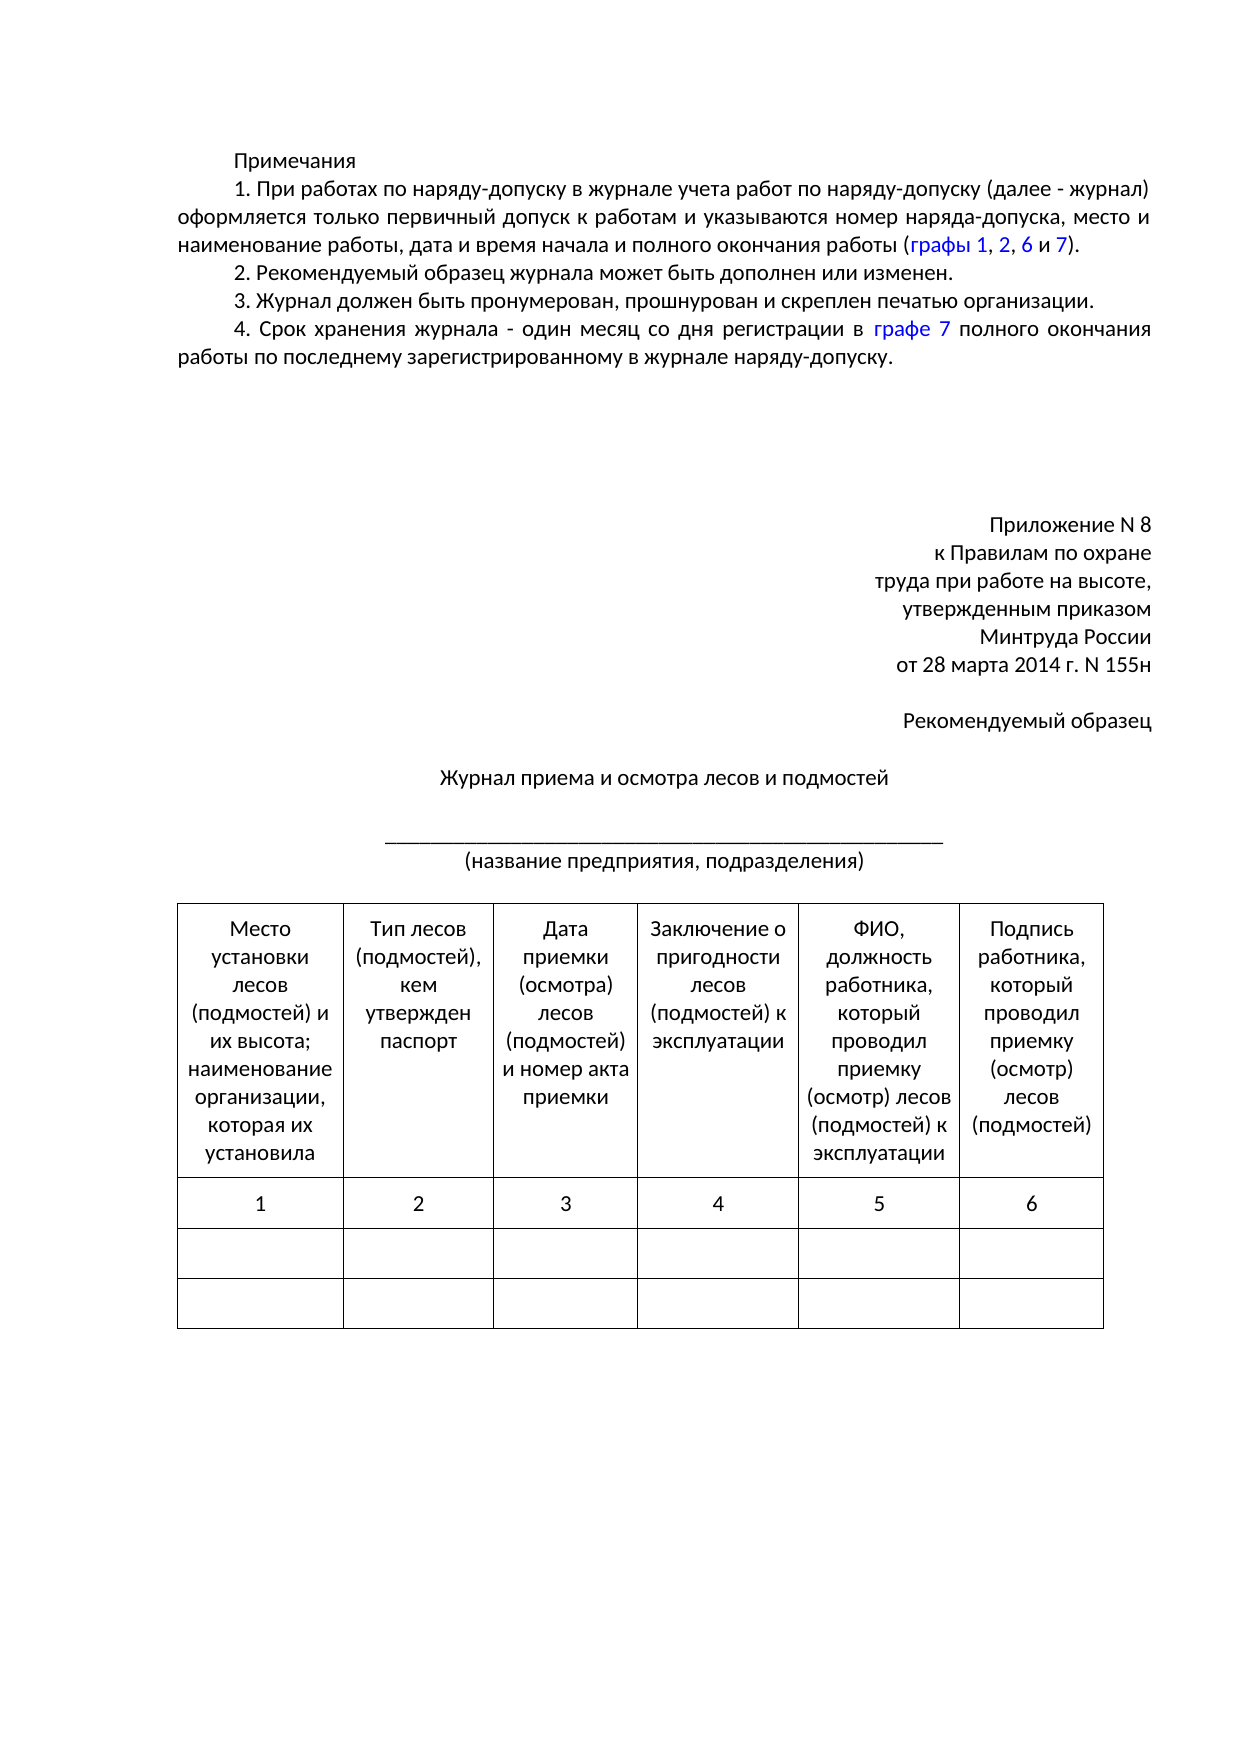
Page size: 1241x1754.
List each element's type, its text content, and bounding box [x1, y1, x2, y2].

table_header ФИО, должность работника, который проводил приемку (осмотр) лесов (подмостей) к эксплуатации [799, 904, 959, 1177]
text 2. Рекомендуемый образец журнала может быть дополнен или изменен. [177, 258, 1152, 286]
table_cell [344, 1229, 493, 1278]
text Минтруда России [177, 622, 1152, 651]
text _________________________________________________ [177, 819, 1152, 847]
table_header Дата приемки (осмотра) лесов (подмостей) и номер акта приемки [494, 904, 637, 1177]
table_cell [178, 1279, 343, 1328]
text Приложение N 8 [177, 510, 1152, 538]
table_cell [799, 1229, 959, 1278]
text труда при работе на высоте, [177, 566, 1152, 594]
table_cell [494, 1279, 637, 1328]
text 4. Срок хранения журнала - один месяц со дня регистрации в графе 7 полного окончания работы по последнему зарегистрированному в журнале наряду-допуску. [177, 314, 1152, 370]
table_cell [638, 1279, 798, 1328]
text 3. Журнал должен быть пронумерован, прошнурован и скреплен печатью организации. [177, 286, 1152, 314]
table_cell [960, 1229, 1103, 1278]
table_header Тип лесов (подмостей), кем утвержден паспорт [344, 904, 493, 1177]
table_cell [960, 1279, 1103, 1328]
table_cell [344, 1279, 493, 1328]
table_cell 4 [638, 1178, 798, 1227]
table_cell [638, 1229, 798, 1278]
text (название предприятия, подразделения) [177, 847, 1152, 875]
text Рекомендуемый образец [177, 707, 1152, 734]
table_cell [494, 1229, 637, 1278]
table_cell 2 [344, 1178, 493, 1227]
text Журнал приема и осмотра лесов и подмостей [177, 763, 1152, 791]
table_header Подпись работника, который проводил приемку (осмотр) лесов (подмостей) [960, 904, 1103, 1177]
table_cell 1 [178, 1178, 343, 1227]
text 1. При работах по наряду-допуску в журнале учета работ по наряду-допуску (далее - журнал) оформляется только первичный допуск к работам и указываются номер наряда-допуска, место и наименование работы, дата и время начала и полного окончания работы (графы 1, 2, 6 и 7). [177, 174, 1152, 258]
table_cell [799, 1279, 959, 1328]
table_cell 3 [494, 1178, 637, 1227]
table_header Заключение о пригодности лесов (подмостей) к эксплуатации [638, 904, 798, 1177]
table_cell 6 [960, 1178, 1103, 1227]
table_header Место установки лесов (подмостей) и их высота; наименование организации, которая их установила [178, 904, 343, 1177]
text к Правилам по охране [177, 538, 1152, 566]
table_cell 5 [799, 1178, 959, 1227]
text Примечания [177, 146, 1152, 174]
text утвержденным приказом [177, 594, 1152, 622]
text от 28 марта 2014 г. N 155н [177, 651, 1152, 678]
table_cell [178, 1229, 343, 1278]
